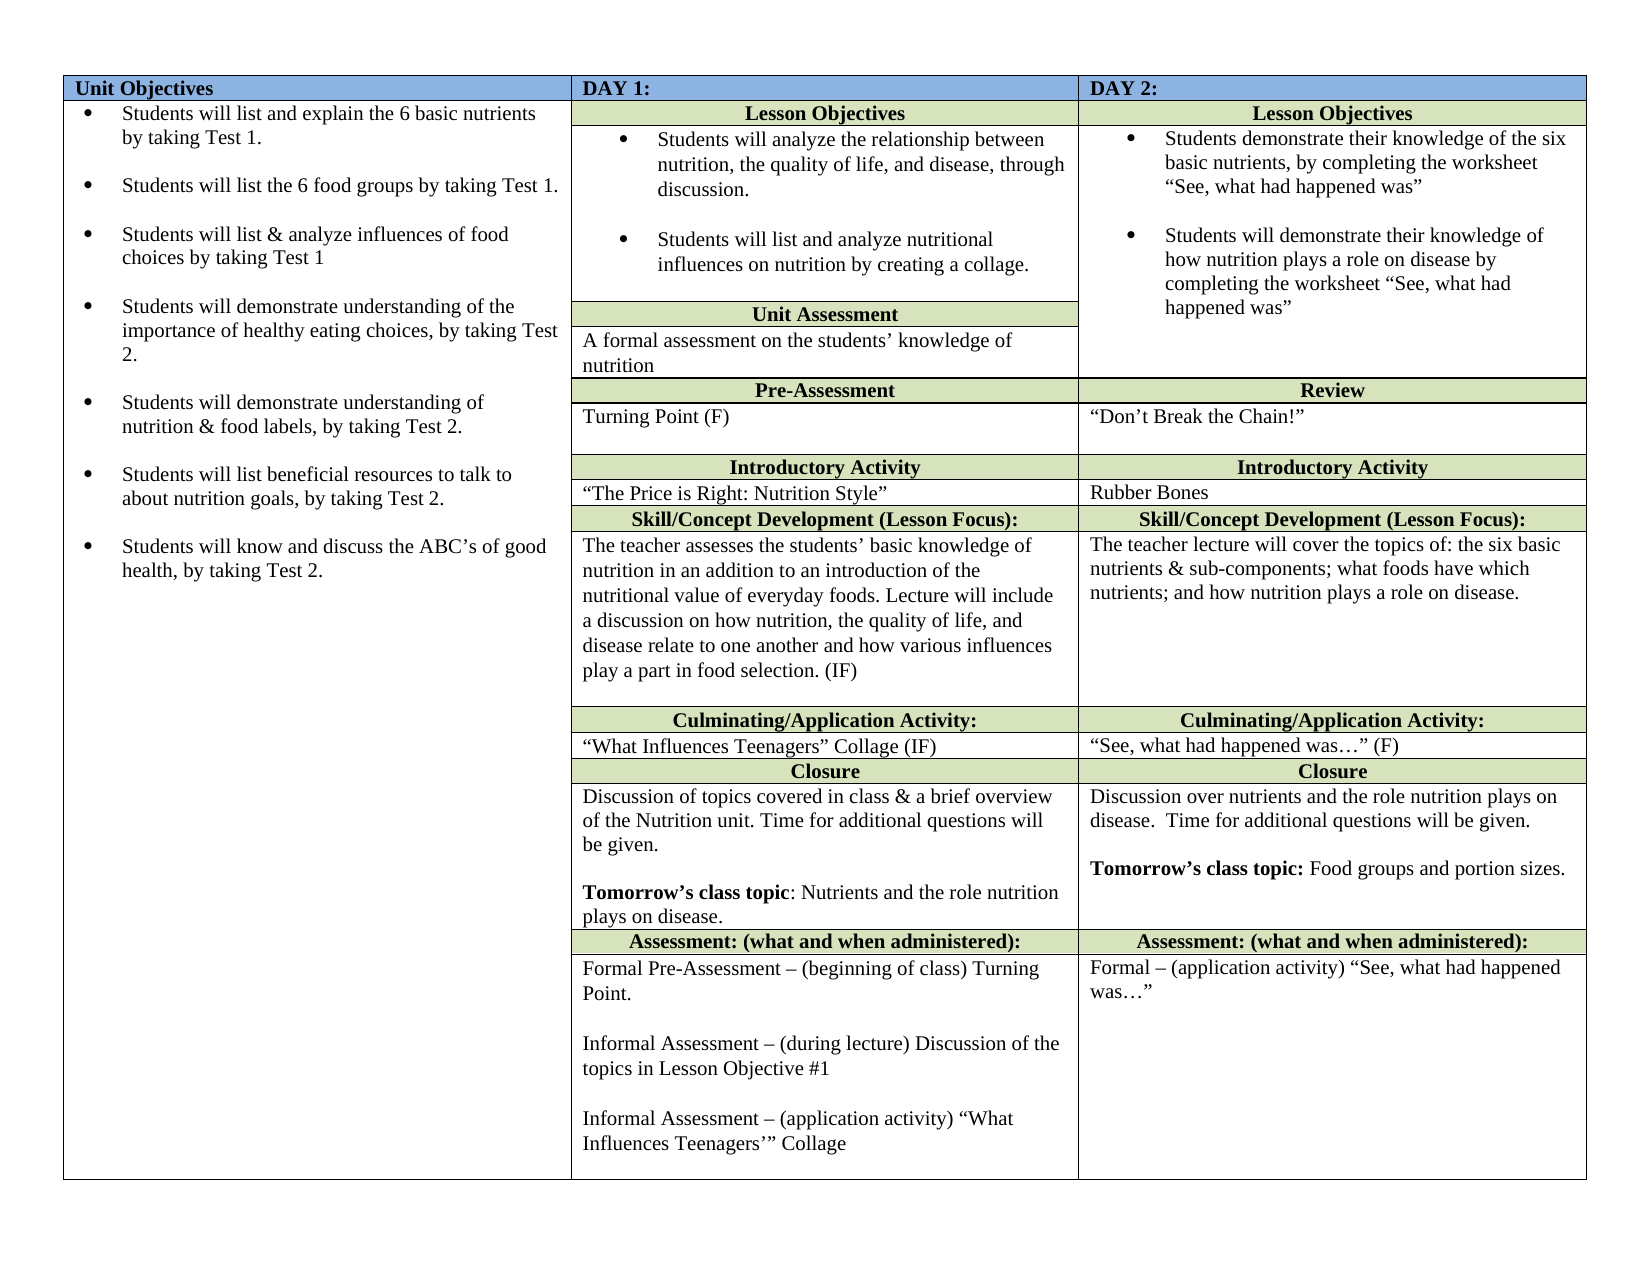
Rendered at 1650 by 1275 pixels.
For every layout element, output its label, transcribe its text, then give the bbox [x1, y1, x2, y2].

table_cell Culminating/Application Activity: [1079, 707, 1586, 732]
table_cell “Don’t Break the Chain!” [1079, 404, 1586, 453]
table_cell Turning Point (F) [572, 404, 1078, 453]
table_cell Formal – (application activity) “See, what had happened was…” [1079, 955, 1586, 1179]
table_cell Students will list and explain the 6 basic nutrients by taking Test 1. Students will list the 6 food groups by taking Test 1. Students will list & analyze influences of food choices by taking Test 1 Students will demonstrate understanding of the importance of healthy eating choices, by taking Test 2. Students will demonstrate understanding of nutrition & food labels, by taking Test 2. Students will list beneficial resources to talk to about nutrition goals, by taking Test 2. Students will know and discuss the ABC’s of good health, by taking Test 2. [64, 101, 571, 1179]
table_cell Closure [572, 759, 1078, 783]
table_cell Discussion of topics covered in class & a brief overview of the Nutrition unit. Time for additional questions will be given. Tomorrow’s class topic: Nutrients and the role nutrition plays on disease. [572, 784, 1078, 928]
table_cell “See, what had happened was…” (F) [1079, 733, 1586, 758]
table_cell Skill/Concept Development (Lesson Focus): [572, 506, 1078, 531]
table_cell Assessment: (what and when administered): [1079, 930, 1586, 953]
table_cell Discussion over nutrients and the role nutrition plays on disease. Time for additional questions will be given. Tomorrow’s class topic: Food groups and portion sizes. [1079, 784, 1586, 928]
table_cell “The Price is Right: Nutrition Style” [572, 480, 1078, 505]
table_header DAY 1: [572, 76, 1078, 100]
table_cell Students demonstrate their knowledge of the six basic nutrients, by completing the worksheet “See, what had happened was” Students will demonstrate their knowledge of how nutrition plays a role on disease by completing the worksheet “See, what had happened was” [1079, 126, 1586, 377]
table_cell Unit Assessment [572, 302, 1078, 326]
table_cell The teacher assesses the students’ basic knowledge of nutrition in an addition to an introduction of the nutritional value of everyday foods. Lecture will include a discussion on how nutrition, the quality of life, and disease relate to one another and how various influences play a part in food selection. (IF) [572, 532, 1078, 706]
table_cell Introductory Activity [572, 455, 1078, 479]
table_cell Skill/Concept Development (Lesson Focus): [1079, 506, 1586, 531]
table_cell Closure [1079, 759, 1586, 783]
table_cell Rubber Bones [1079, 480, 1586, 505]
table_cell Lesson Objectives [1079, 101, 1586, 125]
table_cell The teacher lecture will cover the topics of: the six basic nutrients & sub-components; what foods have which nutrients; and how nutrition plays a role on disease. [1079, 532, 1586, 706]
table_cell Pre-Assessment [572, 379, 1078, 402]
table_cell Introductory Activity [1079, 455, 1586, 479]
table_cell Culminating/Application Activity: [572, 707, 1078, 732]
table_cell Review [1079, 379, 1586, 402]
table_cell Students will analyze the relationship between nutrition, the quality of life, and disease, through discussion. Students will list and analyze nutritional influences on nutrition by creating a collage. [572, 126, 1078, 301]
table_cell A formal assessment on the students’ knowledge of nutrition [572, 327, 1078, 377]
table_cell Assessment: (what and when administered): [572, 930, 1078, 953]
table_header DAY 2: [1079, 76, 1586, 100]
table_cell Formal Pre-Assessment – (beginning of class) Turning Point. Informal Assessment – (during lecture) Discussion of the topics in Lesson Objective #1 Informal Assessment – (application activity) “What Influences Teenagers’” Collage [572, 955, 1078, 1179]
table_cell “What Influences Teenagers” Collage (IF) [572, 733, 1078, 758]
table_header Unit Objectives [64, 76, 571, 100]
table_cell Lesson Objectives [572, 101, 1078, 125]
